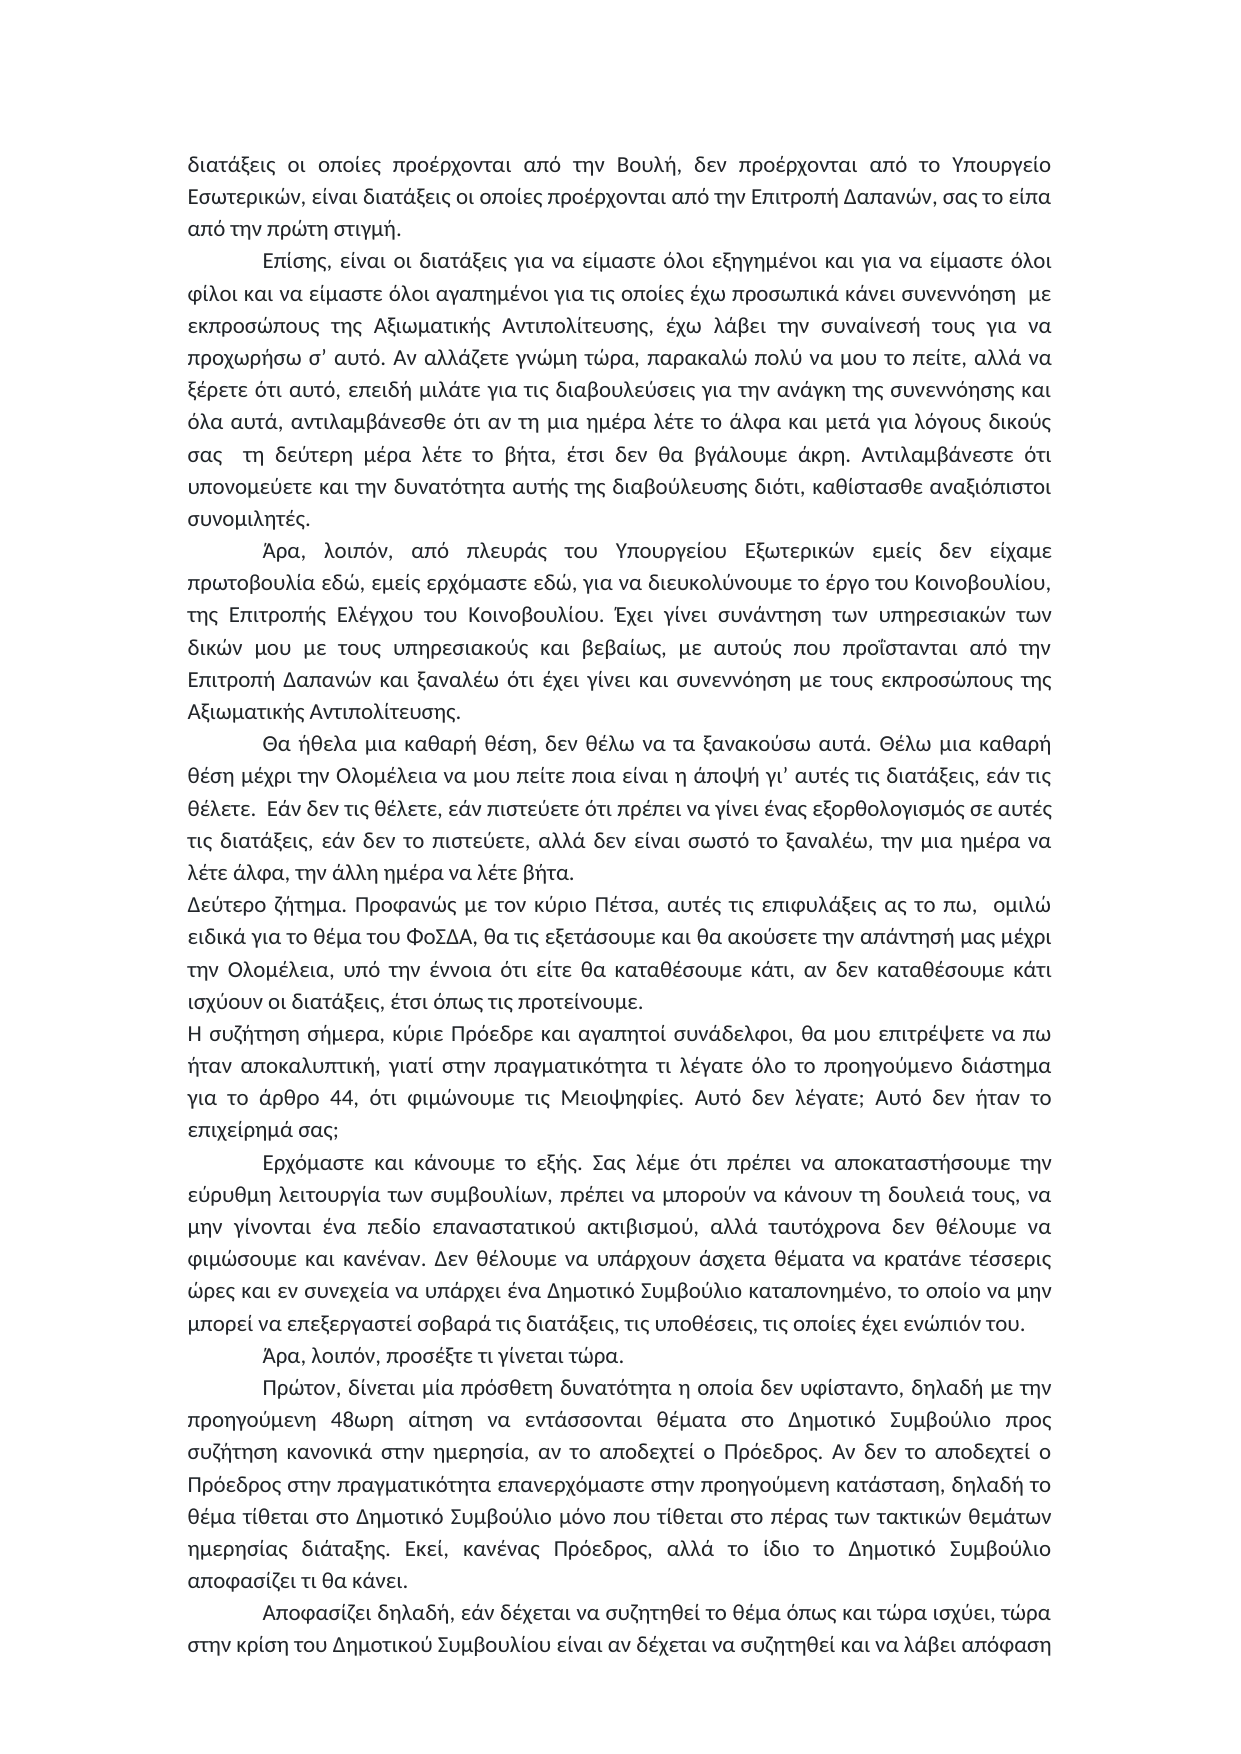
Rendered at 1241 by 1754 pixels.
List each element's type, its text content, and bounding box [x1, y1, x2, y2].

text Ερχόμαστε και κάνουμε το εξής. Σας λέμε ότι πρέπει να αποκαταστήσουμε την εύρυθμη λειτουργία των συμβουλίων, πρέπει να μπορούν να κάνουν τη δουλειά τους, να μην γίνονται ένα πεδίο επαναστατικού ακτιβισμού, αλλά ταυτόχρονα δεν θέλουμε να φιμώσουμε και κανέναν. Δεν θέλουμε να υπάρχουν άσχετα θέματα να κρατάνε τέσσερις ώρες και εν συνεχεία να υπάρχει ένα Δημοτικό Συμβούλιο καταπονημένο, το οποίο να μην μπορεί να επεξεργαστεί σοβαρά τις διατάξεις, τις υποθέσεις, τις οποίες έχει ενώπιόν του. [187, 1148, 1053, 1337]
text Άρα, λοιπόν, προσέξτε τι γίνεται τώρα. [187, 1341, 1053, 1369]
text Άρα, λοιπόν, από πλευράς του Υπουργείου Εξωτερικών εμείς δεν είχαμε πρωτοβουλία εδώ, εμείς ερχόμαστε εδώ, για να διευκολύνουμε το έργο του Κοινοβουλίου, της Επιτροπής Ελέγχου του Κοινοβουλίου. Έχει γίνει συνάντηση των υπηρεσιακών των δικών μου με τους υπηρεσιακούς και βεβαίως, με αυτούς που προΐστανται από την Επιτροπή Δαπανών και ξαναλέω ότι έχει γίνει και συνεννόηση με τους εκπροσώπους της Αξιωματικής Αντιπολίτευσης. [187, 536, 1053, 725]
text Επίσης, είναι οι διατάξεις για να είμαστε όλοι εξηγημένοι και για να είμαστε όλοι φίλοι και να είμαστε όλοι αγαπημένοι για τις οποίες έχω προσωπικά κάνει συνεννόηση με εκπροσώπους της Αξιωματικής Αντιπολίτευσης, έχω λάβει την συναίνεσή τους για να προχωρήσω σ’ αυτό. Αν αλλάζετε γνώμη τώρα, παρακαλώ πολύ να μου το πείτε, αλλά να ξέρετε ότι αυτό, επειδή μιλάτε για τις διαβουλεύσεις για την ανάγκη της συνεννόησης και όλα αυτά, αντιλαμβάνεσθε ότι αν τη μια ημέρα λέτε το άλφα και μετά για λόγους δικούς σας τη δεύτερη μέρα λέτε το βήτα, έτσι δεν θα βγάλουμε άκρη. Αντιλαμβάνεστε ότι υπονομεύετε και την δυνατότητα αυτής της διαβούλευσης διότι, καθίστασθε αναξιόπιστοι συνομιλητές. [187, 247, 1053, 532]
text Η συζήτηση σήμερα, κύριε Πρόεδρε και αγαπητοί συνάδελφοι, θα μου επιτρέψετε να πω ήταν αποκαλυπτική, γιατί στην πραγματικότητα τι λέγατε όλο το προηγούμενο διάστημα για το άρθρο 44, ότι φιμώνουμε τις Μειοψηφίες. Αυτό δεν λέγατε; Αυτό δεν ήταν το επιχείρημά σας; [187, 1019, 1053, 1144]
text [187, 1598, 1053, 1659]
text Πρώτον, δίνεται μία πρόσθετη δυνατότητα η οποία δεν υφίσταντο, δηλαδή με την προηγούμενη 48ωρη αίτηση να εντάσσονται θέματα στο Δημοτικό Συμβούλιο προς συζήτηση κανονικά στην ημερησία, αν το αποδεχτεί ο Πρόεδρος. Αν δεν το αποδεχτεί ο Πρόεδρος στην πραγματικότητα επανερχόμαστε στην προηγούμενη κατάσταση, δηλαδή το θέμα τίθεται στο Δημοτικό Συμβούλιο μόνο που τίθεται στο πέρας των τακτικών θεμάτων ημερησίας διάταξης. Εκεί, κανένας Πρόεδρος, αλλά το ίδιο το Δημοτικό Συμβούλιο αποφασίζει τι θα κάνει. [187, 1373, 1053, 1594]
text Θα ήθελα μια καθαρή θέση, δεν θέλω να τα ξανακούσω αυτά. Θέλω μια καθαρή θέση μέχρι την Ολομέλεια να μου πείτε ποια είναι η άποψή γι’ αυτές τις διατάξεις, εάν τις θέλετε. Εάν δεν τις θέλετε, εάν πιστεύετε ότι πρέπει να γίνει ένας εξορθολογισμός σε αυτές τις διατάξεις, εάν δεν το πιστεύετε, αλλά δεν είναι σωστό το ξαναλέω, την μια ημέρα να λέτε άλφα, την άλλη ημέρα να λέτε βήτα. [187, 729, 1053, 886]
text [187, 150, 1053, 242]
text Δεύτερο ζήτημα. Προφανώς με τον κύριο Πέτσα, αυτές τις επιφυλάξεις ας το πω, ομιλώ ειδικά για το θέμα του ΦοΣΔΑ, θα τις εξετάσουμε και θα ακούσετε την απάντησή μας μέχρι την Ολομέλεια, υπό την έννοια ότι είτε θα καταθέσουμε κάτι, αν δεν καταθέσουμε κάτι ισχύουν οι διατάξεις, έτσι όπως τις προτείνουμε. [187, 890, 1053, 1015]
